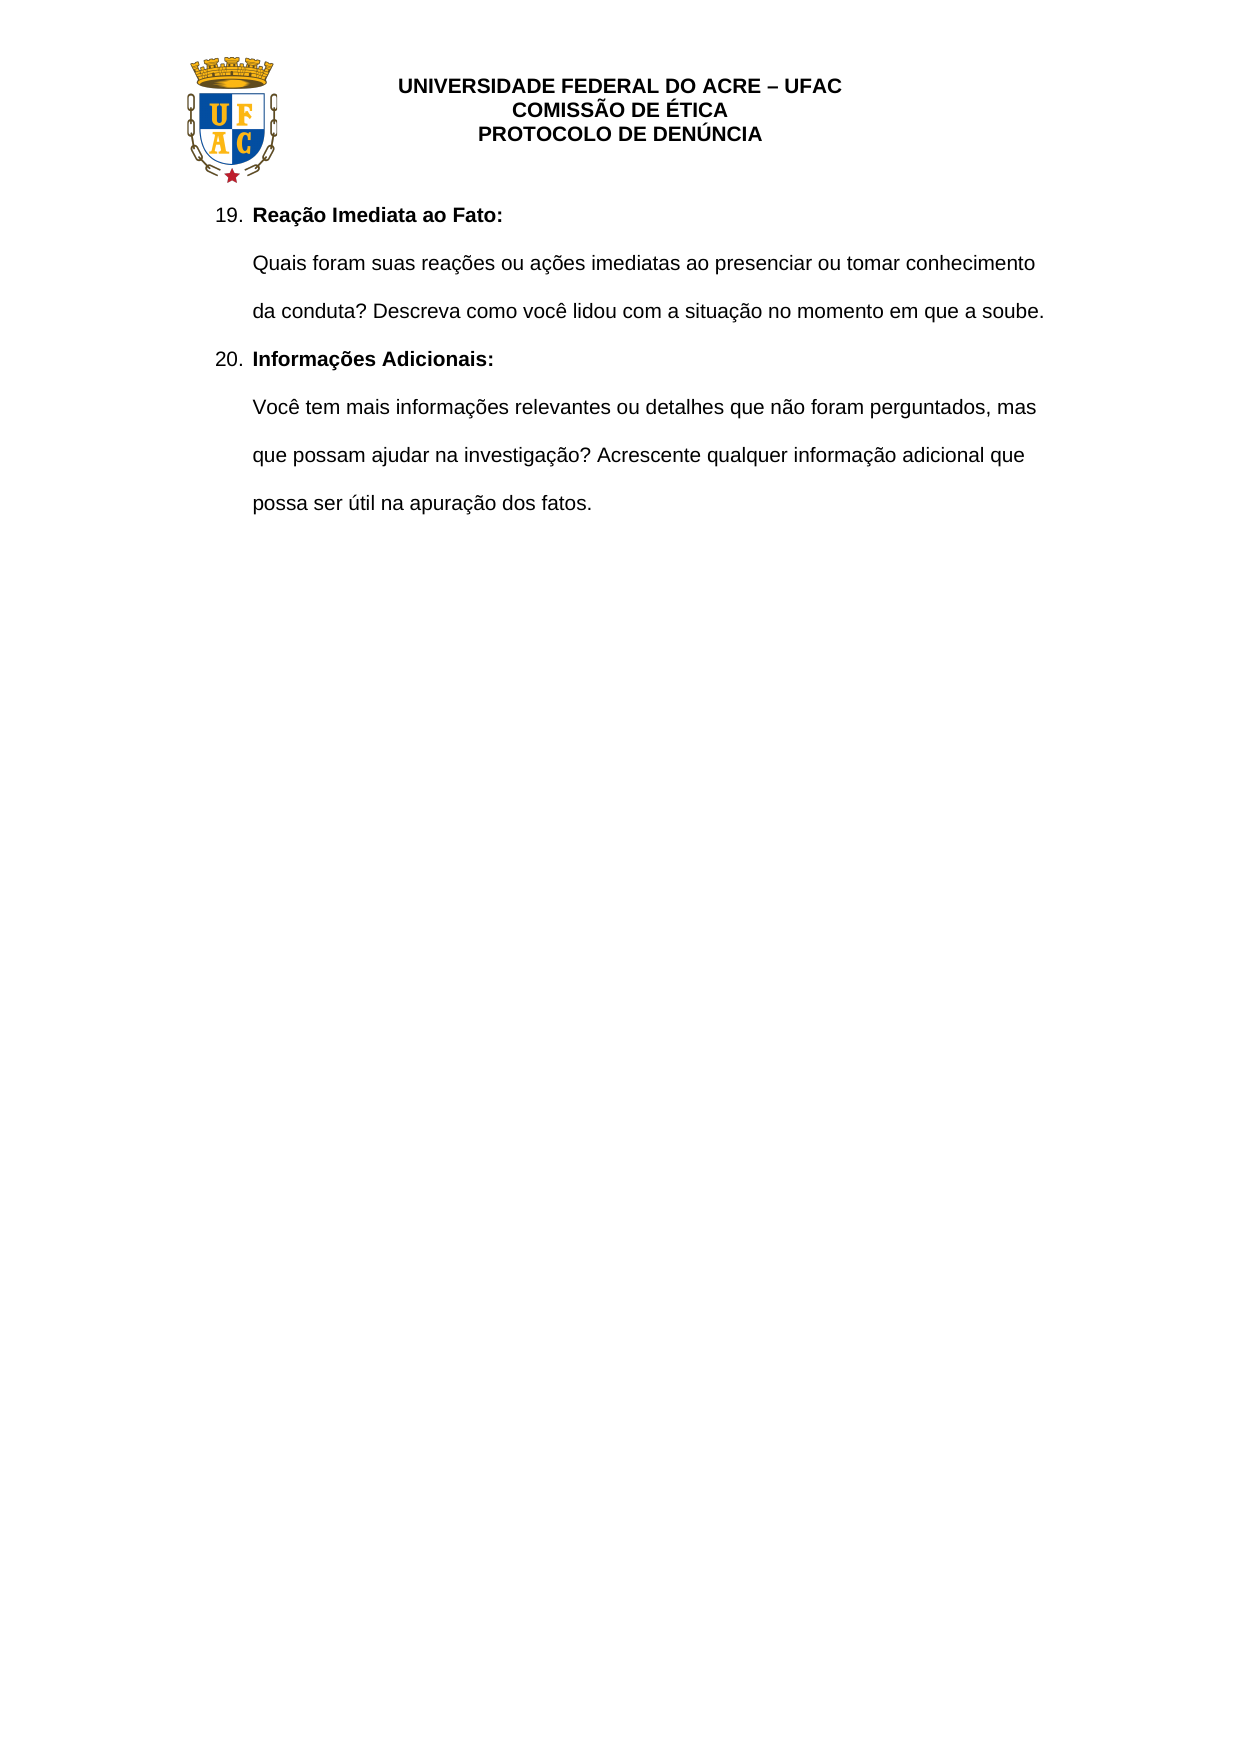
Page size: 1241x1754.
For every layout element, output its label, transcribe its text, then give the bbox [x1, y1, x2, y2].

list Reação Imediata ao Fato: Quais foram suas reações ou ações imediatas ao presenciar ou tomar conhecimento da conduta? Descreva como você lidou com a situação no momento em que a soube. [215, 203, 1063, 323]
picture [187, 57, 278, 183]
list Informações Adicionais: Você tem mais informações relevantes ou detalhes que não foram perguntados, mas que possam ajudar na investigação? Acrescente qualquer informação adicional que possa ser útil na apuração dos fatos. [215, 347, 1063, 514]
